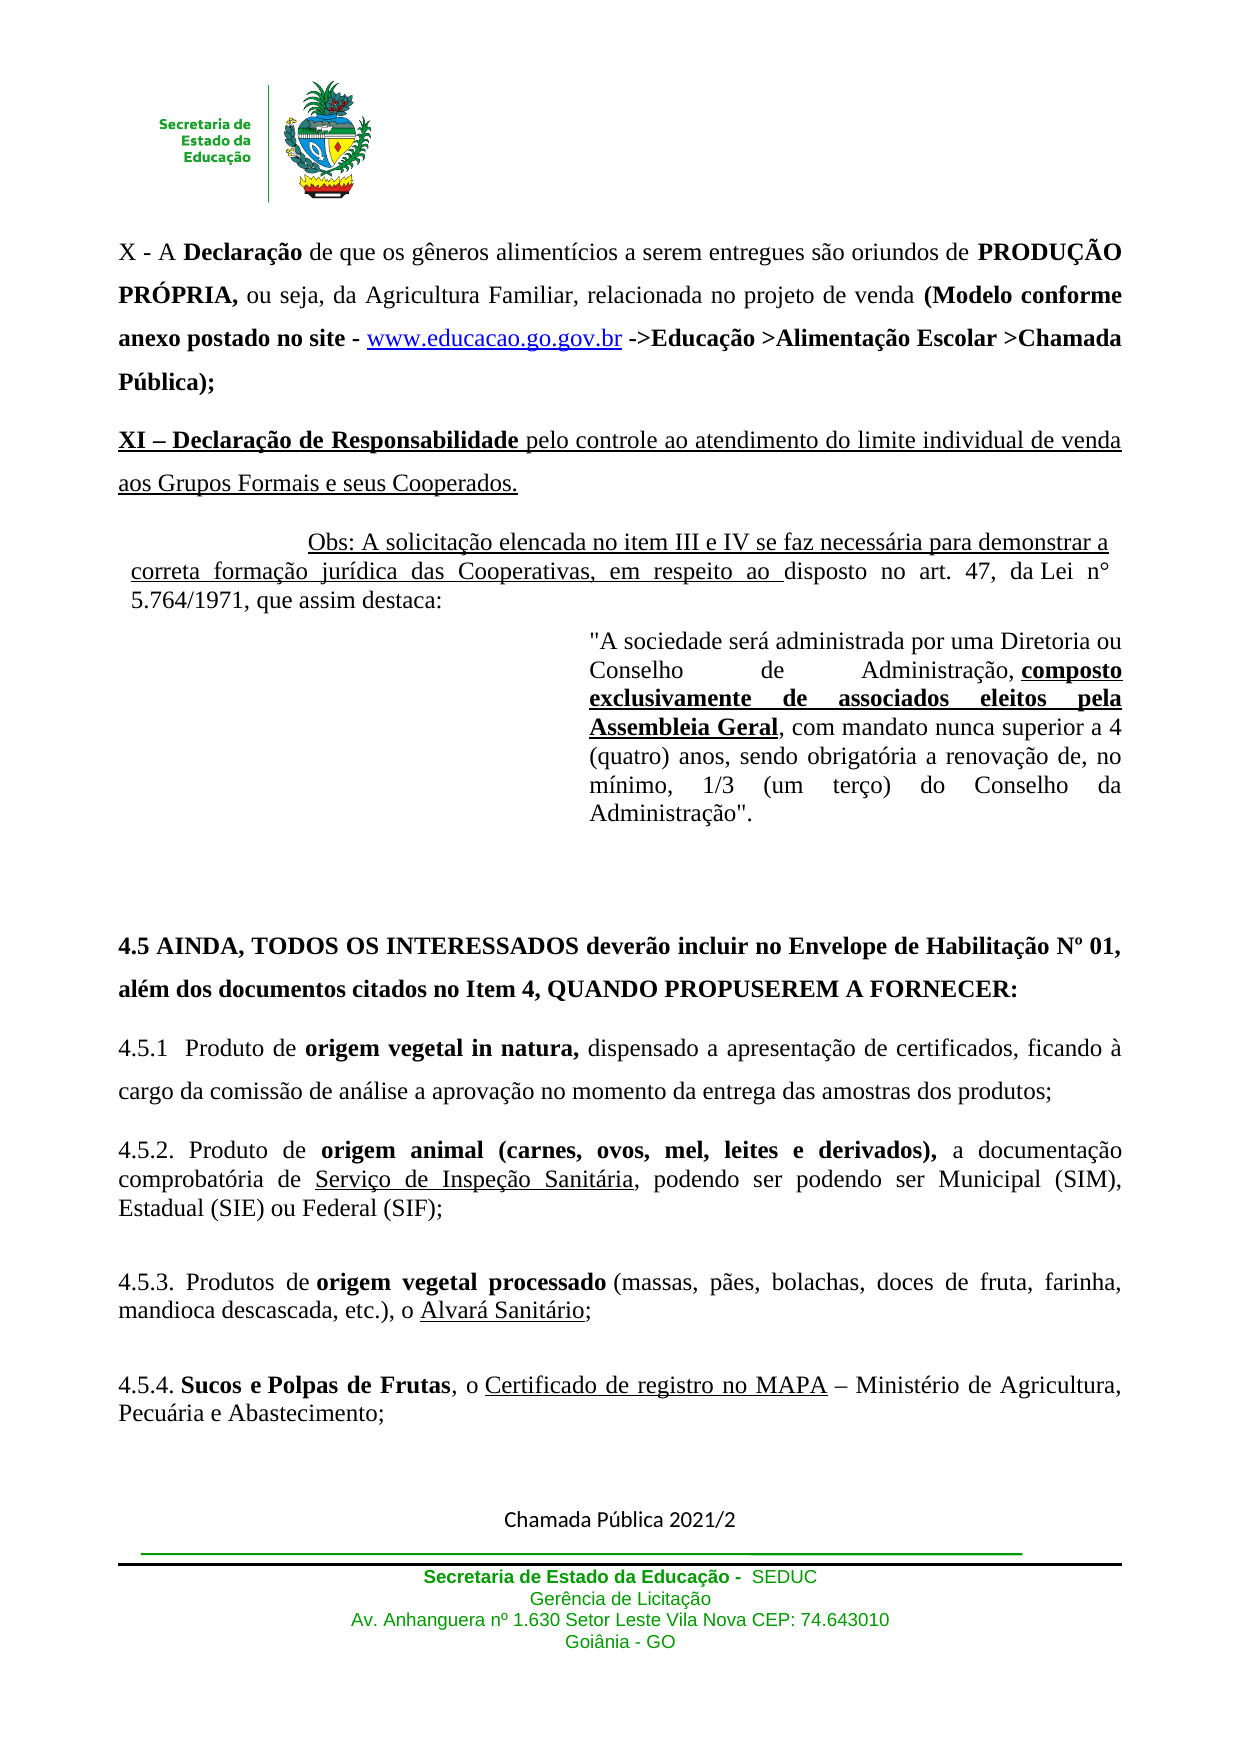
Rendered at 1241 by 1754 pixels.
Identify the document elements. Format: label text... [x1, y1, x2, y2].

text X - A Declaração de que os gêneros alimentícios a serem entregues são oriundos de PRODUÇÃO PRÓPRIA, ou seja, da Agricultura Familiar, relacionada no projeto de venda (Modelo conforme anexo postado no site - www.educacao.go.gov.br ->Educação >Alimentação Escolar >Chamada Pública); [118, 237, 1122, 395]
picture [118, 73, 412, 210]
text 4.5.1 Produto de origem vegetal in natura, dispensado a apresentação de certificados, ficando à cargo da comissão de análise a aprovação no momento da entrega das amostras dos produtos; [118, 1033, 1122, 1105]
text 4.5 AINDA, TODOS OS INTERESSADOS deverão incluir no Envelope de Habilitação Nº 01, além dos documentos citados no Item 4, QUANDO PROPUSEREM A FORNECER: [118, 931, 1122, 1003]
text "A sociedade será administrada por uma Diretoria ou Conselho de Administração, composto exclusivamente de associados eleitos pela Assembleia Geral, com mandato nunca superior a 4 (quatro) anos, sendo obrigatória a renovação de, no mínimo, 1/3 (um terço) do Conselho da Administração". [589, 710, 1122, 827]
text 4.5.2. Produto de origem animal (carnes, ovos, mel, leites e derivados), a documentação comprobatória de Serviço de Inspeção Sanitária, podendo ser podendo ser Municipal (SIM), Estadual (SIE) ou Federal (SIF); [118, 1135, 1122, 1221]
text 4.5.4. Sucos e Polpas de Frutas, o Certificado de registro no MAPA – Ministério de Agricultura, Pecuária e Abastecimento; [118, 1370, 1122, 1427]
text 4.5.3. Produtos de origem vegetal processado (massas, pães, bolachas, doces de fruta, farinha, mandioca descascada, etc.), o Alvará Sanitário; [118, 1267, 1122, 1324]
text Obs: A solicitação elencada no item III e IV se faz necessária para demonstrar a correta formação jurídica das Cooperativas, em respeito ao disposto no art. 47, da Lei n° 5.764/1971, que assim destaca: [131, 527, 1110, 613]
text XI – Declaração de Responsabilidade pelo controle ao atendimento do limite individual de venda aos Grupos Formais e seus Cooperados. [118, 452, 1122, 497]
text XI – Declaração de Responsabilidade pelo controle ao atendimento do limite individual de venda aos Grupos Formais e seus Cooperados. [118, 425, 1122, 450]
text "A sociedade será administrada por uma Diretoria ou Conselho de Administração, composto exclusivamente de associados eleitos pela Assembleia Geral, com mandato nunca superior a 4 (quatro) anos, sendo obrigatória a renovação de, no mínimo, 1/3 (um terço) do Conselho da Administração". [589, 626, 1122, 708]
